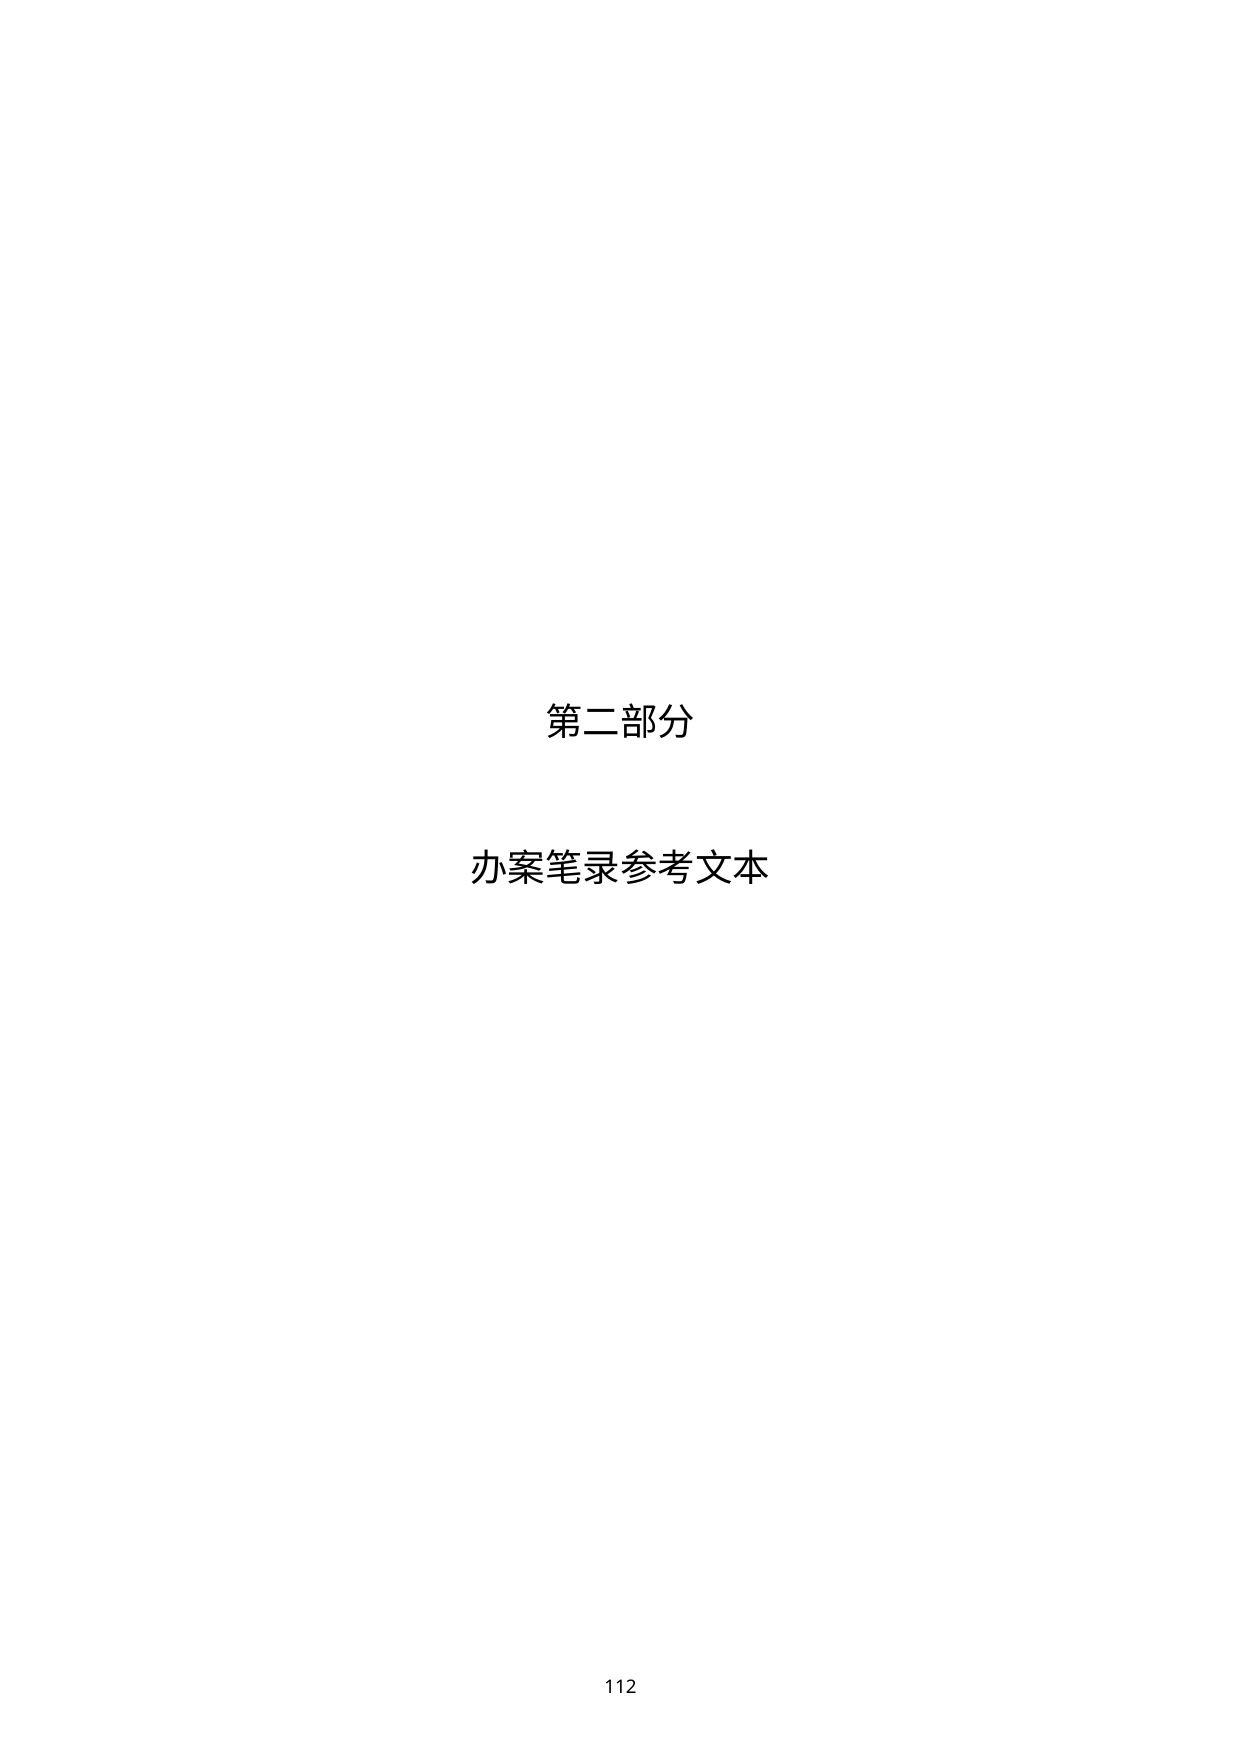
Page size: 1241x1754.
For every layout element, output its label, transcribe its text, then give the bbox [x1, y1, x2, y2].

subtitle 第二部分 [148, 680, 1092, 759]
subtitle 办案笔录参考文本 [148, 826, 1092, 905]
